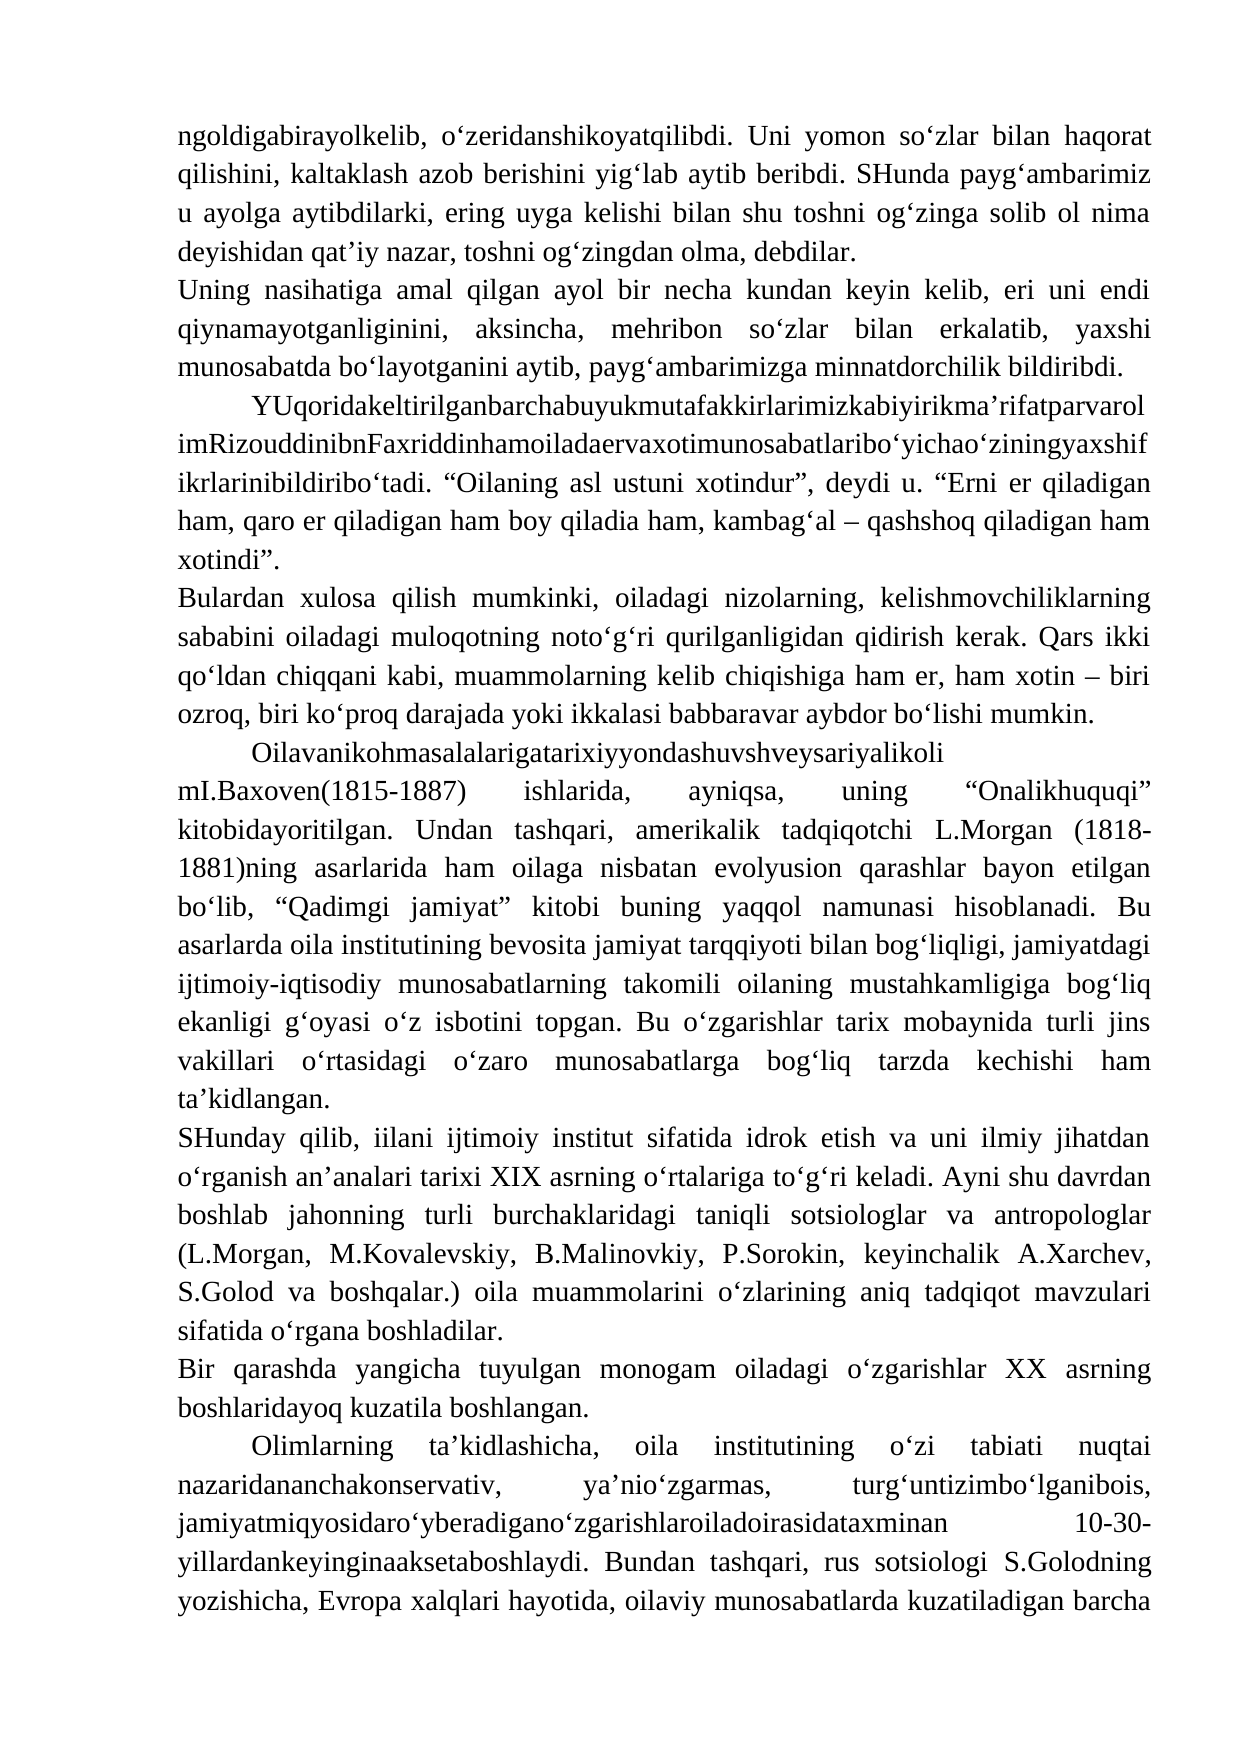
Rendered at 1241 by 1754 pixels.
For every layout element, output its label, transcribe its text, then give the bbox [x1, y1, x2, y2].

text YUqoridakeltirilganbarchabuyukmutafakkirlarimizkabiyirikma’rifatparvarolimRizouddinibnFaxriddinhamoiladaervaxotimunosabatlaribo‘yichao‘ziningyaxshifikrlarinibildiribo‘tadi. “Oilaning asl ustuni xotindur”, deydi u. “Erni er qiladigan ham, qaro er qiladigan ham boy qiladia ham, kambag‘al – qashshoq qiladigan ham xotindi”. [177, 388, 1152, 576]
text Bulardan xulosa qilish mumkinki, oiladagi nizolarning, kelishmovchiliklarning sababini oiladagi muloqotning noto‘g‘ri qurilganligidan qidirish kerak. Qars ikki qo‘ldan chiqqani kabi, muammolarning kelib chiqishiga ham er, ham xotin – biri ozroq, biri ko‘proq darajada yoki ikkalasi babbaravar aybdor bo‘lishi mumkin. [177, 581, 1152, 730]
text Bir qarashda yangicha tuyulgan monogam oiladagi o‘zgarishlar XX asrning boshlaridayoq kuzatila boshlangan. [177, 1351, 1152, 1423]
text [177, 1428, 1152, 1616]
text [177, 118, 1152, 267]
text OilavanikohmasalalarigatarixiyyondashuvshveysariyalikolimI.Baxoven(1815-1887) ishlarida, ayniqsa, uning “Onalikhuquqi” kitobidayoritilgan. Undan tashqari, amerikalik tadqiqotchi L.Morgan (1818-1881)ning asarlarida ham oilaga nisbatan evolyusion qarashlar bayon etilgan bo‘lib, “Qadimgi jamiyat” kitobi buning yaqqol namunasi hisoblanadi. Bu asarlarda oila institutining bevosita jamiyat tarqqiyoti bilan bog‘liqligi, jamiyatdagi ijtimoiy-iqtisodiy munosabatlarning takomili oilaning mustahkamligiga bog‘liq ekanligi g‘oyasi o‘z isbotini topgan. Bu o‘zgarishlar tarix mobaynida turli jins vakillari o‘rtasidagi o‘zaro munosabatlarga bog‘liq tarzda kechishi ham ta’kidlangan. [177, 735, 1152, 1115]
text Uning nasihatiga amal qilgan ayol bir necha kundan keyin kelib, eri uni endi qiynamayotganliginini, aksincha, mehribon so‘zlar bilan erkalatib, yaxshi munosabatda bo‘layotganini aytib, payg‘ambarimizga minnatdorchilik bildiribdi. [177, 272, 1152, 383]
text SHunday qilib, iilani ijtimoiy institut sifatida idrok etish va uni ilmiy jihatdan o‘rganish an’analari tarixi XIX asrning o‘rtalariga to‘g‘ri keladi. Ayni shu davrdan boshlab jahonning turli burchaklaridagi taniqli sotsiologlar va antropologlar (L.Morgan, M.Kovalevskiy, B.Malinovkiy, P.Sorokin, keyinchalik A.Xarchev, S.Golod va boshqalar.) oila muammolarini o‘zlarining aniq tadqiqot mavzulari sifatida o‘rgana boshladilar. [177, 1120, 1152, 1346]
